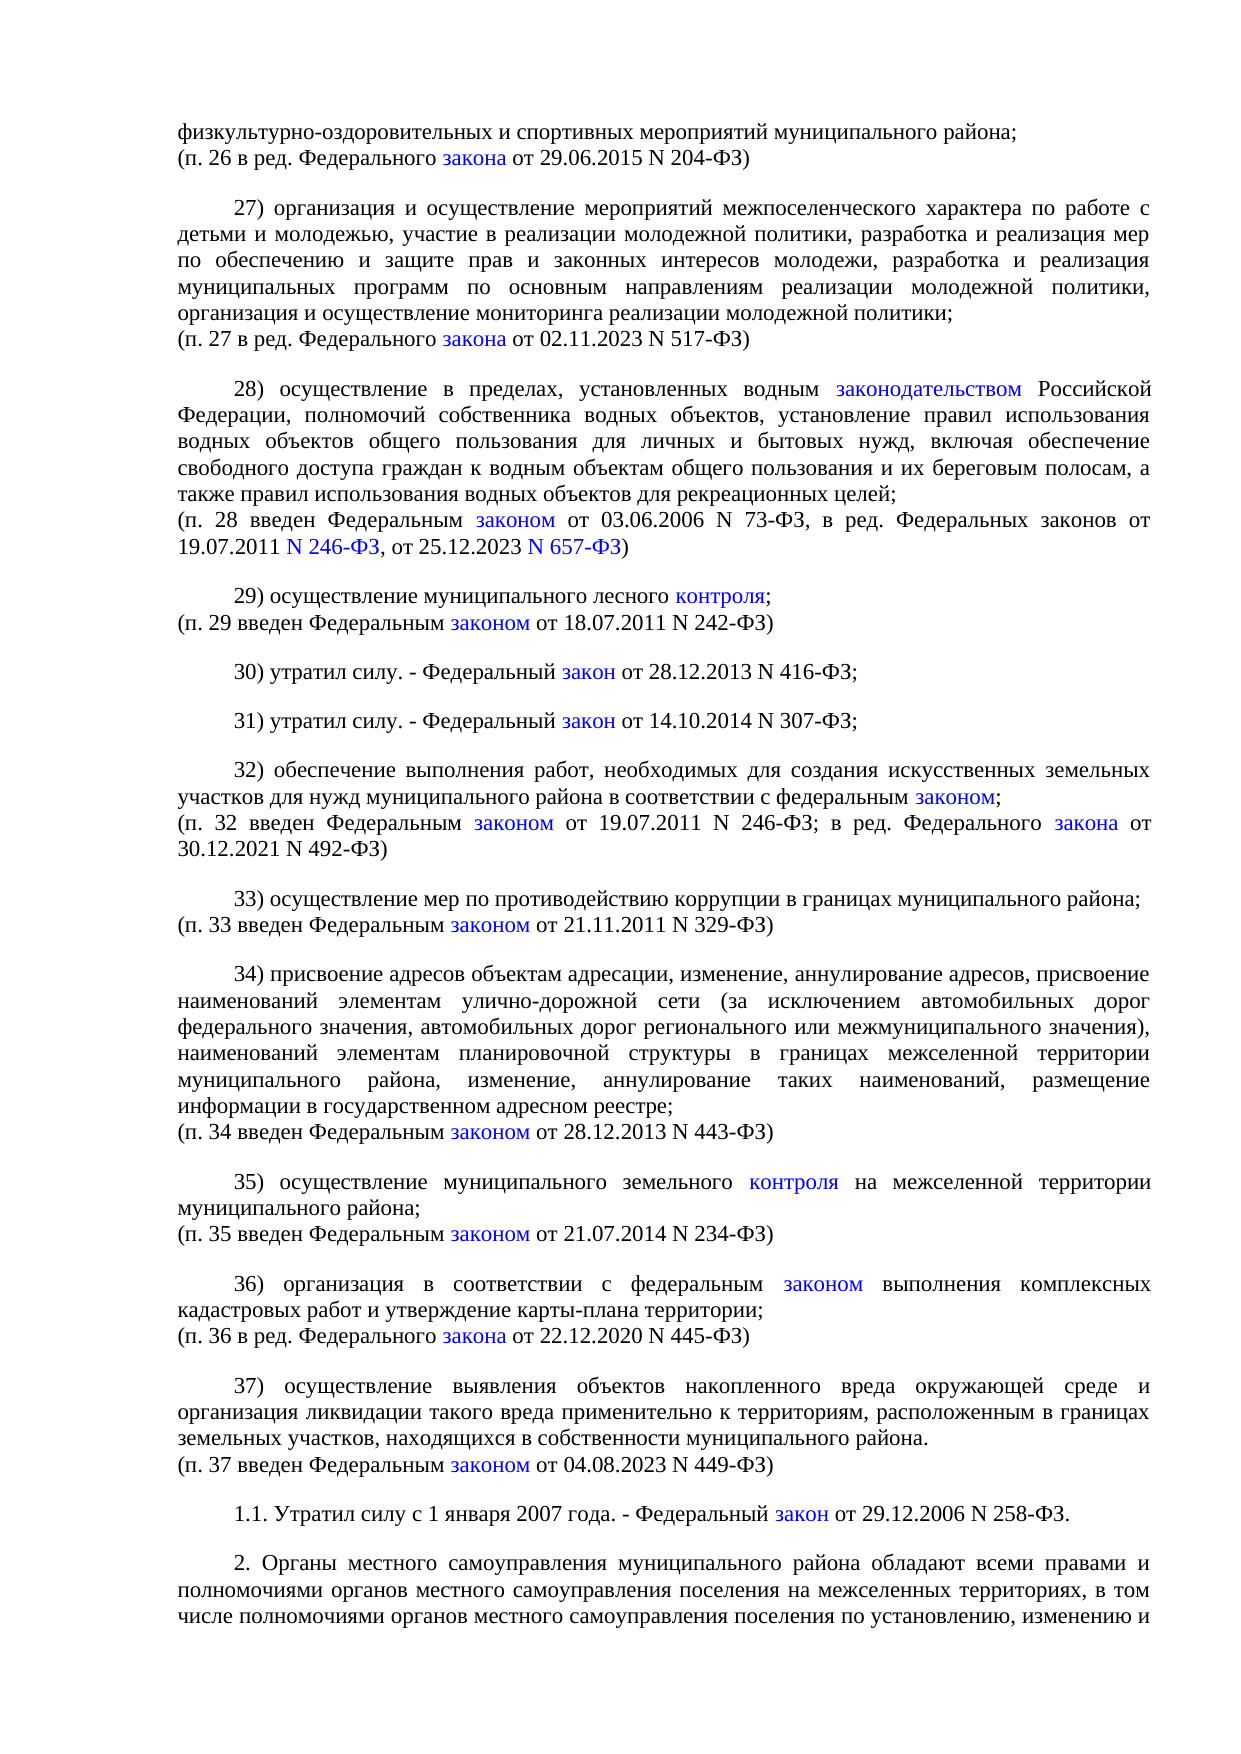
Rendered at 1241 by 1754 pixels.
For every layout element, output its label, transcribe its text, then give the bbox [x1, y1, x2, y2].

text 32) обеспечение выполнения работ, необходимых для создания искусственных земельных участков для нужд муниципального района в соответствии с федеральным законом; [177, 756, 1152, 809]
text (п. 37 введен Федеральным законом от 04.08.2023 N 449-ФЗ) [177, 1451, 1152, 1477]
text 31) утратил силу. - Федеральный закон от 14.10.2014 N 307-ФЗ; [177, 707, 1152, 733]
text (п. 29 введен Федеральным законом от 18.07.2011 N 242-ФЗ) [177, 608, 1152, 635]
text 1.1. Утратил силу с 1 января 2007 года. - Федеральный закон от 29.12.2006 N 258-ФЗ. [177, 1500, 1152, 1526]
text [177, 118, 1152, 144]
text 29) осуществление муниципального лесного контроля; [177, 582, 1152, 608]
text (п. 33 введен Федеральным законом от 21.11.2011 N 329-ФЗ) [177, 911, 1152, 937]
text 35) осуществление муниципального земельного контроля на межселенной территории муниципального района; [177, 1168, 1152, 1220]
text 34) присвоение адресов объектам адресации, изменение, аннулирование адресов, присвоение наименований элементам улично-дорожной сети (за исключением автомобильных дорог федерального значения, автомобильных дорог регионального или межмуниципального значения), наименований элементам планировочной структуры в границах межселенной территории муниципального района, изменение, аннулирование таких наименований, размещение информации в государственном адресном реестре; [177, 960, 1152, 1118]
text (п. 36 в ред. Федерального закона от 22.12.2020 N 445-ФЗ) [177, 1322, 1152, 1349]
text (п. 32 введен Федеральным законом от 19.07.2011 N 246-ФЗ; в ред. Федерального закона от 30.12.2021 N 492-ФЗ) [177, 809, 1152, 862]
text (п. 34 введен Федеральным законом от 28.12.2013 N 443-ФЗ) [177, 1118, 1152, 1145]
text 33) осуществление мер по противодействию коррупции в границах муниципального района; [177, 885, 1152, 911]
text 37) осуществление выявления объектов накопленного вреда окружающей среде и организация ликвидации такого вреда применительно к территориям, расположенным в границах земельных участков, находящихся в собственности муниципального района. [177, 1372, 1152, 1451]
text (п. 27 в ред. Федерального закона от 02.11.2023 N 517-ФЗ) [177, 326, 1152, 352]
text (п. 28 введен Федеральным законом от 03.06.2006 N 73-ФЗ, в ред. Федеральных законов от 19.07.2011 N 246-ФЗ, от 25.12.2023 N 657-ФЗ) [177, 507, 1152, 559]
text 28) осуществление в пределах, установленных водным законодательством Российской Федерации, полномочий собственника водных объектов, установление правил использования водных объектов общего пользования для личных и бытовых нужд, включая обеспечение свободного доступа граждан к водным объектам общего пользования и их береговым полосам, а также правил использования водных объектов для рекреационных целей; [177, 375, 1152, 507]
text 27) организация и осуществление мероприятий межпоселенческого характера по работе с детьми и молодежью, участие в реализации молодежной политики, разработка и реализация мер по обеспечению и защите прав и законных интересов молодежи, разработка и реализация муниципальных программ по основным направлениям реализации молодежной политики, организация и осуществление мониторинга реализации молодежной политики; [177, 194, 1152, 326]
text 30) утратил силу. - Федеральный закон от 28.12.2013 N 416-ФЗ; [177, 658, 1152, 684]
text (п. 35 введен Федеральным законом от 21.07.2014 N 234-ФЗ) [177, 1220, 1152, 1247]
text 36) организация в соответствии с федеральным законом выполнения комплексных кадастровых работ и утверждение карты-плана территории; [177, 1270, 1152, 1322]
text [177, 1549, 1152, 1628]
text (п. 26 в ред. Федерального закона от 29.06.2015 N 204-ФЗ) [177, 144, 1152, 171]
